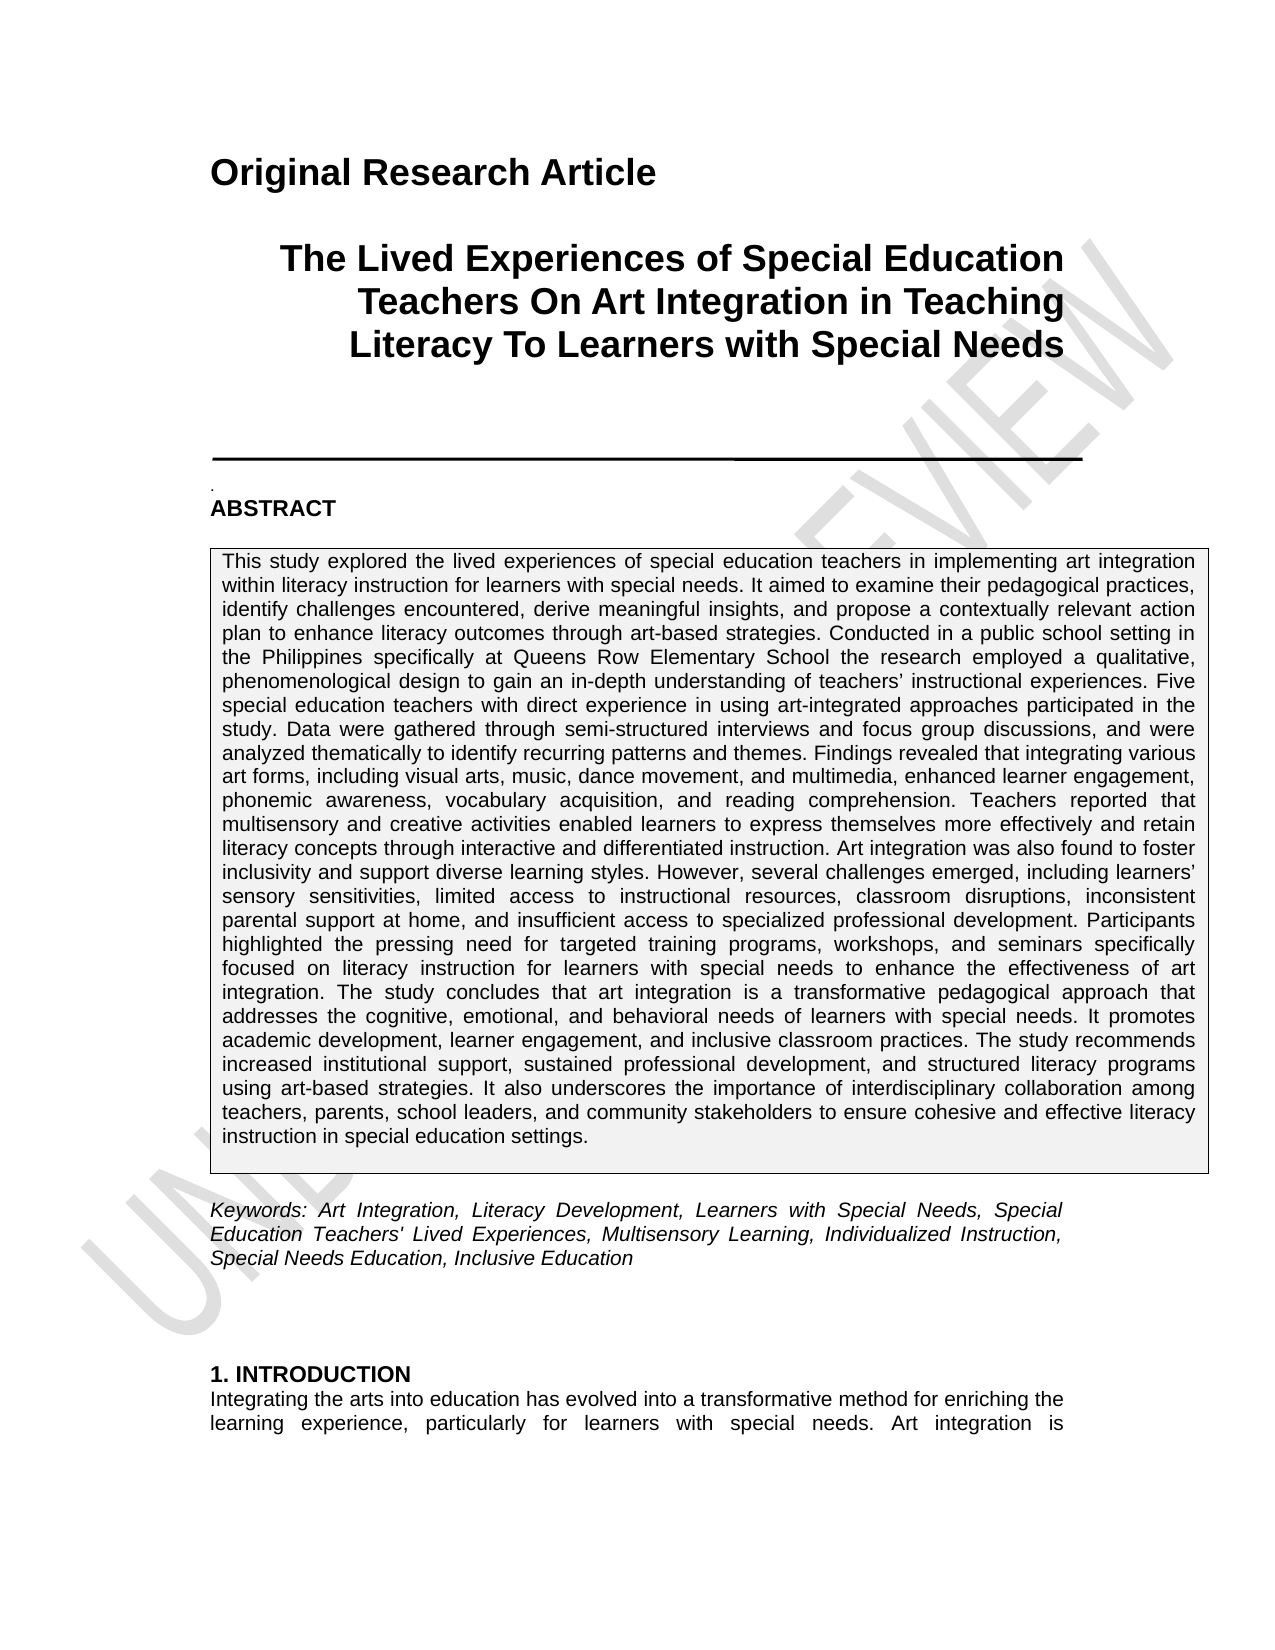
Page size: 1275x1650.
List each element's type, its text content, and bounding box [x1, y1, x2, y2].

text The Lived Experiences of Special Education Teachers On Art Integration in Teaching Literacy To Learners with Special Needs [210, 236, 1065, 366]
table_header This study explored the lived experiences of special education teachers in implementing art integration within literacy instruction for learners with special needs. It aimed to examine their pedagogical practices, identify challenges encountered, derive meaningful insights, and propose a contextually relevant action plan to enhance literacy outcomes through art-based strategies. Conducted in a public school setting in the Philippines specifically at Queens Row Elementary School the research employed a qualitative, phenomenological design to gain an in-depth understanding of teachers’ instructional experiences. Five special education teachers with direct experience in using art-integrated approaches participated in the study. Data were gathered through semi-structured interviews and focus group discussions, and were analyzed thematically to identify recurring patterns and themes. Findings revealed that integrating various art forms, including visual arts, music, dance movement, and multimedia, enhanced learner engagement, phonemic awareness, vocabulary acquisition, and reading comprehension. Teachers reported that multisensory and creative activities enabled learners to express themselves more effectively and retain literacy concepts through interactive and differentiated instruction. Art integration was also found to foster inclusivity and support diverse learning styles. However, several challenges emerged, including learners’ sensory sensitivities, limited access to instructional resources, classroom disruptions, inconsistent parental support at home, and insufficient access to specialized professional development. Participants highlighted the pressing need for targeted training programs, workshops, and seminars specifically focused on literacy instruction for learners with special needs to enhance the effectiveness of art integration. The study concludes that art integration is a transformative pedagogical approach that addresses the cognitive, emotional, and behavioral needs of learners with special needs. It promotes academic development, learner engagement, and inclusive classroom practices. The study recommends increased institutional support, sustained professional development, and structured literacy programs using art-based strategies. It also underscores the importance of interdisciplinary collaboration among teachers, parents, school leaders, and community stakeholders to ensure cohesive and effective literacy instruction in special education settings. [211, 549, 1208, 1173]
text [210, 1387, 1065, 1435]
text ABSTRact [210, 495, 1065, 521]
text 1. INTRODUCTION [210, 1361, 1065, 1387]
text . [210, 457, 1065, 495]
text Keywords: Art Integration, Literacy Development, Learners with Special Needs, Special Education Teachers' Lived Experiences, Multisensory Learning, Individualized Instruction, Special Needs Education, Inclusive Education [210, 1198, 1065, 1269]
title Original Research Article [210, 150, 1065, 193]
